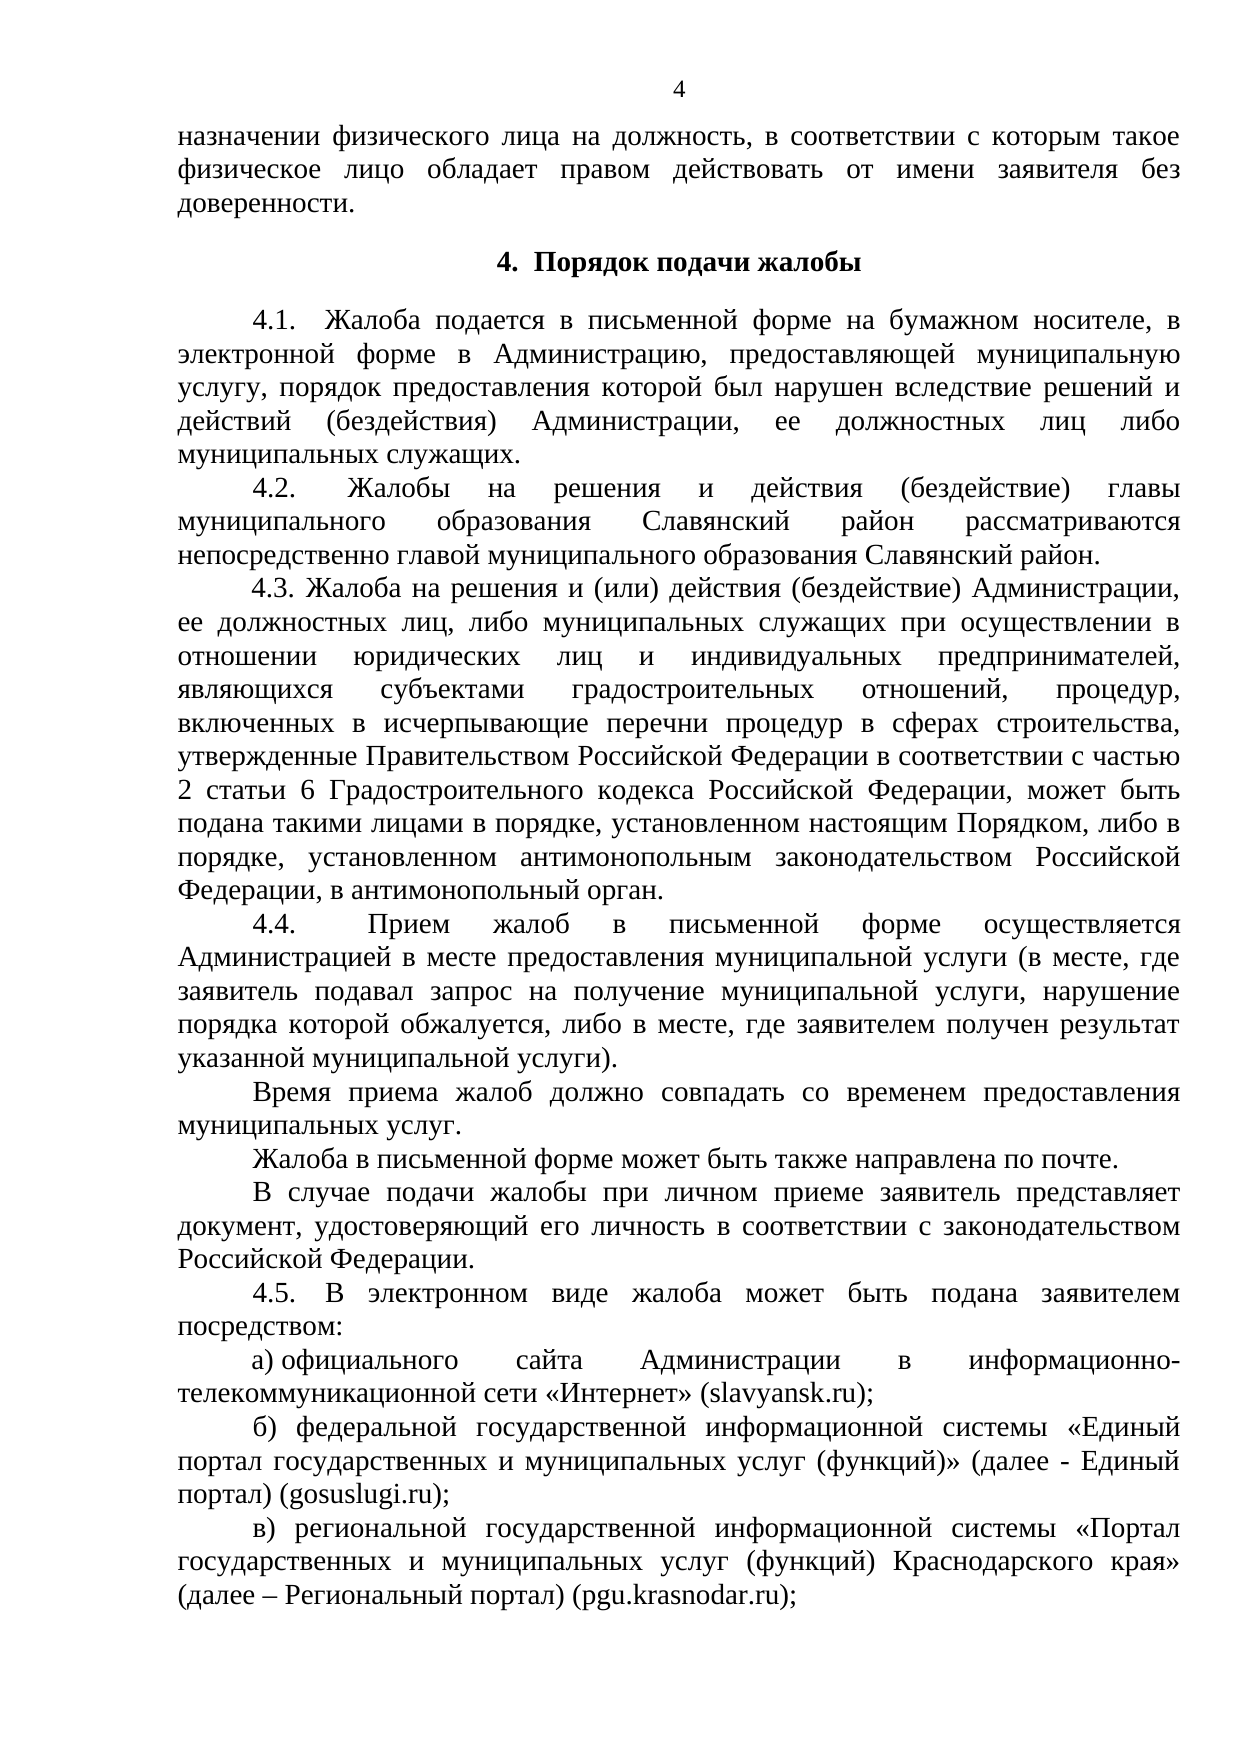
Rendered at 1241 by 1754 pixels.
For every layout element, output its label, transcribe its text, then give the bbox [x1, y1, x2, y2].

list Жалоба подается в письменной форме на бумажном носителе, в электронной форме в Администрацию, предоставляющей муниципальную услугу, порядок предоставления которой был нарушен вследствие решений и действий (бездействия) Администрации, ее должностных лиц либо муниципальных служащих. [177, 302, 1181, 470]
text а) официального сайта Администрации в информационно-телекоммуникационной сети «Интернет» (slavyansk.ru); [177, 1342, 1181, 1409]
list Жалобы на решения и действия (бездействие) главы муниципального образования Славянский район рассматриваются непосредственно главой муниципального образования Славянский район. [177, 470, 1181, 571]
list Прием жалоб в письменной форме осуществляется Администрацией в месте предоставления муниципальной услуги (в месте, где заявитель подавал запрос на получение муниципальной услуги, нарушение порядка которой обжалуется, либо в месте, где заявителем получен результат указанной муниципальной услуги). [177, 906, 1181, 1074]
text в) региональной государственной информационной системы «Портал государственных и муниципальных услуг (функций) Краснодарского края» (далее – Региональный портал) (pgu.krasnodar.ru); [177, 1510, 1181, 1610]
list Порядок подачи жалобы [177, 244, 1181, 277]
text б) федеральной государственной информационной системы «Единый портал государственных и муниципальных услуг (функций)» (далее - Единый портал) (gosuslugi.ru); [177, 1409, 1181, 1510]
text Время приема жалоб должно совпадать со временем предоставления муниципальных услуг. [177, 1074, 1181, 1141]
list В электронном виде жалоба может быть подана заявителем посредством: [177, 1275, 1181, 1342]
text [177, 118, 1181, 219]
text Жалоба в письменной форме может быть также направлена по почте. [177, 1141, 1181, 1174]
list Жалоба на решения и (или) действия (бездействие) Администрации, ее должностных лиц, либо муниципальных служащих при осуществлении в отношении юридических лиц и индивидуальных предпринимателей, являющихся субъектами градостроительных отношений, процедур, включенных в исчерпывающие перечни процедур в сферах строительства, утвержденные Правительством Российской Федерации в соответствии с частью 2 статьи 6 Градостроительного кодекса Российской Федерации, может быть подана такими лицами в порядке, установленном настоящим Порядком, либо в порядке, установленном антимонопольным законодательством Российской Федерации, в антимонопольный орган. [177, 571, 1181, 906]
text В случае подачи жалобы при личном приеме заявитель представляет документ, удостоверяющий его личность в соответствии с законодательством Российской Федерации. [177, 1174, 1181, 1275]
